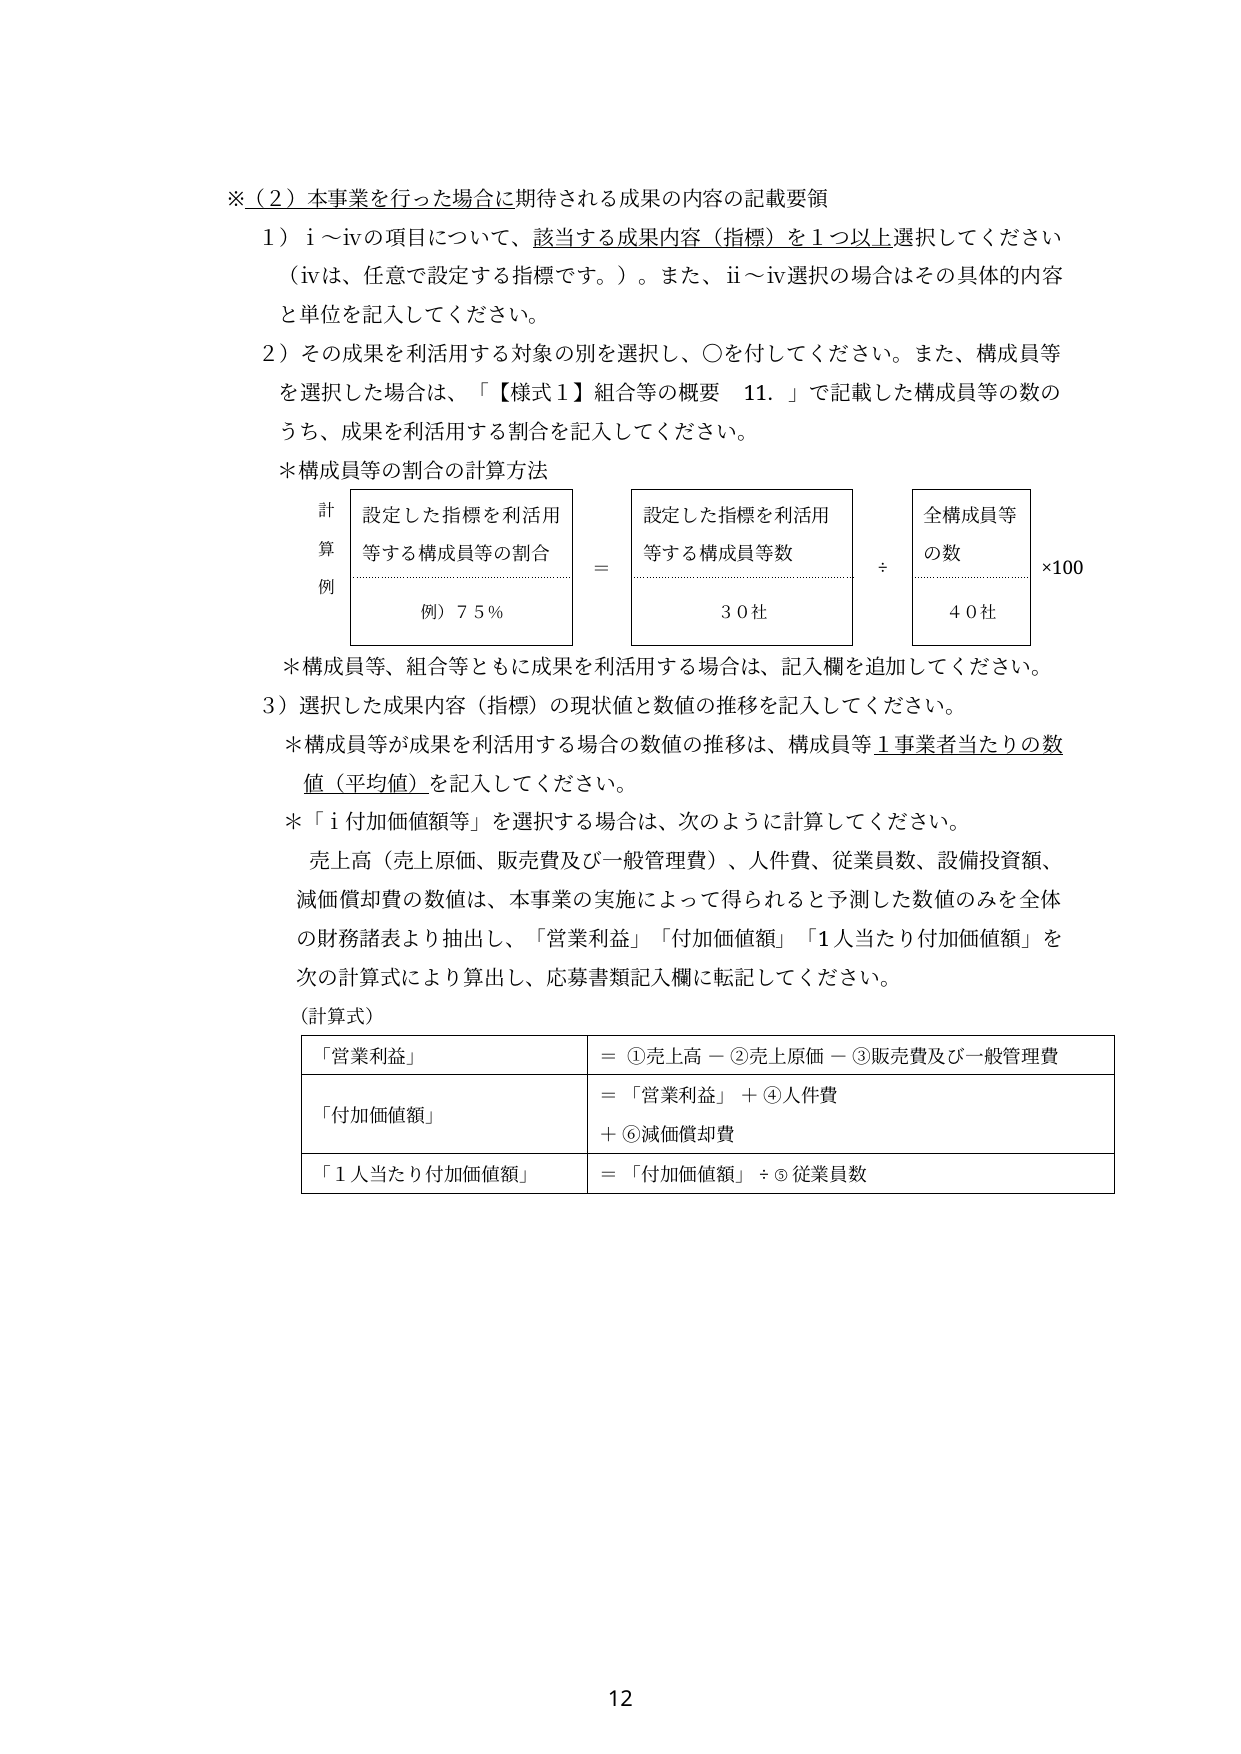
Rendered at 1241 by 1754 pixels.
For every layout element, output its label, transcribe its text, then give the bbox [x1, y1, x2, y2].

table_header 全構成員等の数 [913, 490, 1030, 577]
text ＊構成員等の割合の計算方法 [277, 449, 1063, 488]
text ３）選択した成果内容（指標）の現状値と数値の推移を記入してください。 [258, 685, 1063, 724]
table_header ×100 [1031, 489, 1119, 645]
table_header 「営業利益」 [302, 1036, 587, 1074]
text 売上高（売上原価、販売費及び一般管理費）、人件費、従業員数、設備投資額、減価償却費の数値は、本事業の実施によって得られると予測した数値のみを全体の財務諸表より抽出し、「営業利益」「付加価値額」「1人当たり付加価値額」を次の計算式により算出し、応募書類記入欄に転記してください。 [177, 840, 1063, 996]
table_cell ３０社 [632, 577, 852, 645]
text ※（２）本事業を行った場合に期待される成果の内容の記載要領 [227, 178, 1063, 216]
text （計算式） [177, 996, 1063, 1034]
text １）ⅰ～ⅳの項目について、該当する成果内容（指標）を１つ以上選択してください（ⅳは、任意で設定する指標です。）。また、ⅱ～ⅳ選択の場合はその具体的内容と単位を記入してください。 [258, 216, 1063, 333]
table_cell 「付加価値額」 [302, 1075, 587, 1153]
text ＊構成員等、組合等ともに成果を利活用する場合は、記入欄を追加してください。 [177, 646, 1063, 685]
table_header 計算例 [307, 489, 350, 645]
table_header ÷ [853, 489, 912, 645]
text ＊構成員等が成果を利活用する場合の数値の推移は、構成員等１事業者当たりの数値（平均値）を記入してください。 [283, 724, 1063, 801]
table_cell 例）７５％ [351, 577, 572, 645]
table_header ＝ ①売上高 － ②売上原価 － ③販売費及び一般管理費 [588, 1036, 1114, 1074]
table_header 設定した指標を利活用等する構成員等数 [632, 490, 852, 577]
text ＊「ⅰ付加価値額等」を選択する場合は、次のように計算してください。 [283, 801, 1063, 840]
text ２）その成果を利活用する対象の別を選択し、〇を付してください。また、構成員等を選択した場合は、「【様式１】組合等の概要 11．」で記載した構成員等の数のうち、成果を利活用する割合を記入してください。 [258, 333, 1063, 449]
table_cell ＝ 「営業利益」 ＋ ④人件費 ＋ ⑥減価償却費 [588, 1075, 1114, 1153]
table_header ＝ [573, 489, 631, 645]
table_cell 「１人当たり付加価値額」 [302, 1154, 587, 1193]
table_cell ＝ 「付加価値額」 ÷ ⑤従業員数 [588, 1154, 1114, 1193]
table_cell ４０社 [913, 577, 1030, 645]
table_header 設定した指標を利活用等する構成員等の割合 [351, 490, 572, 577]
